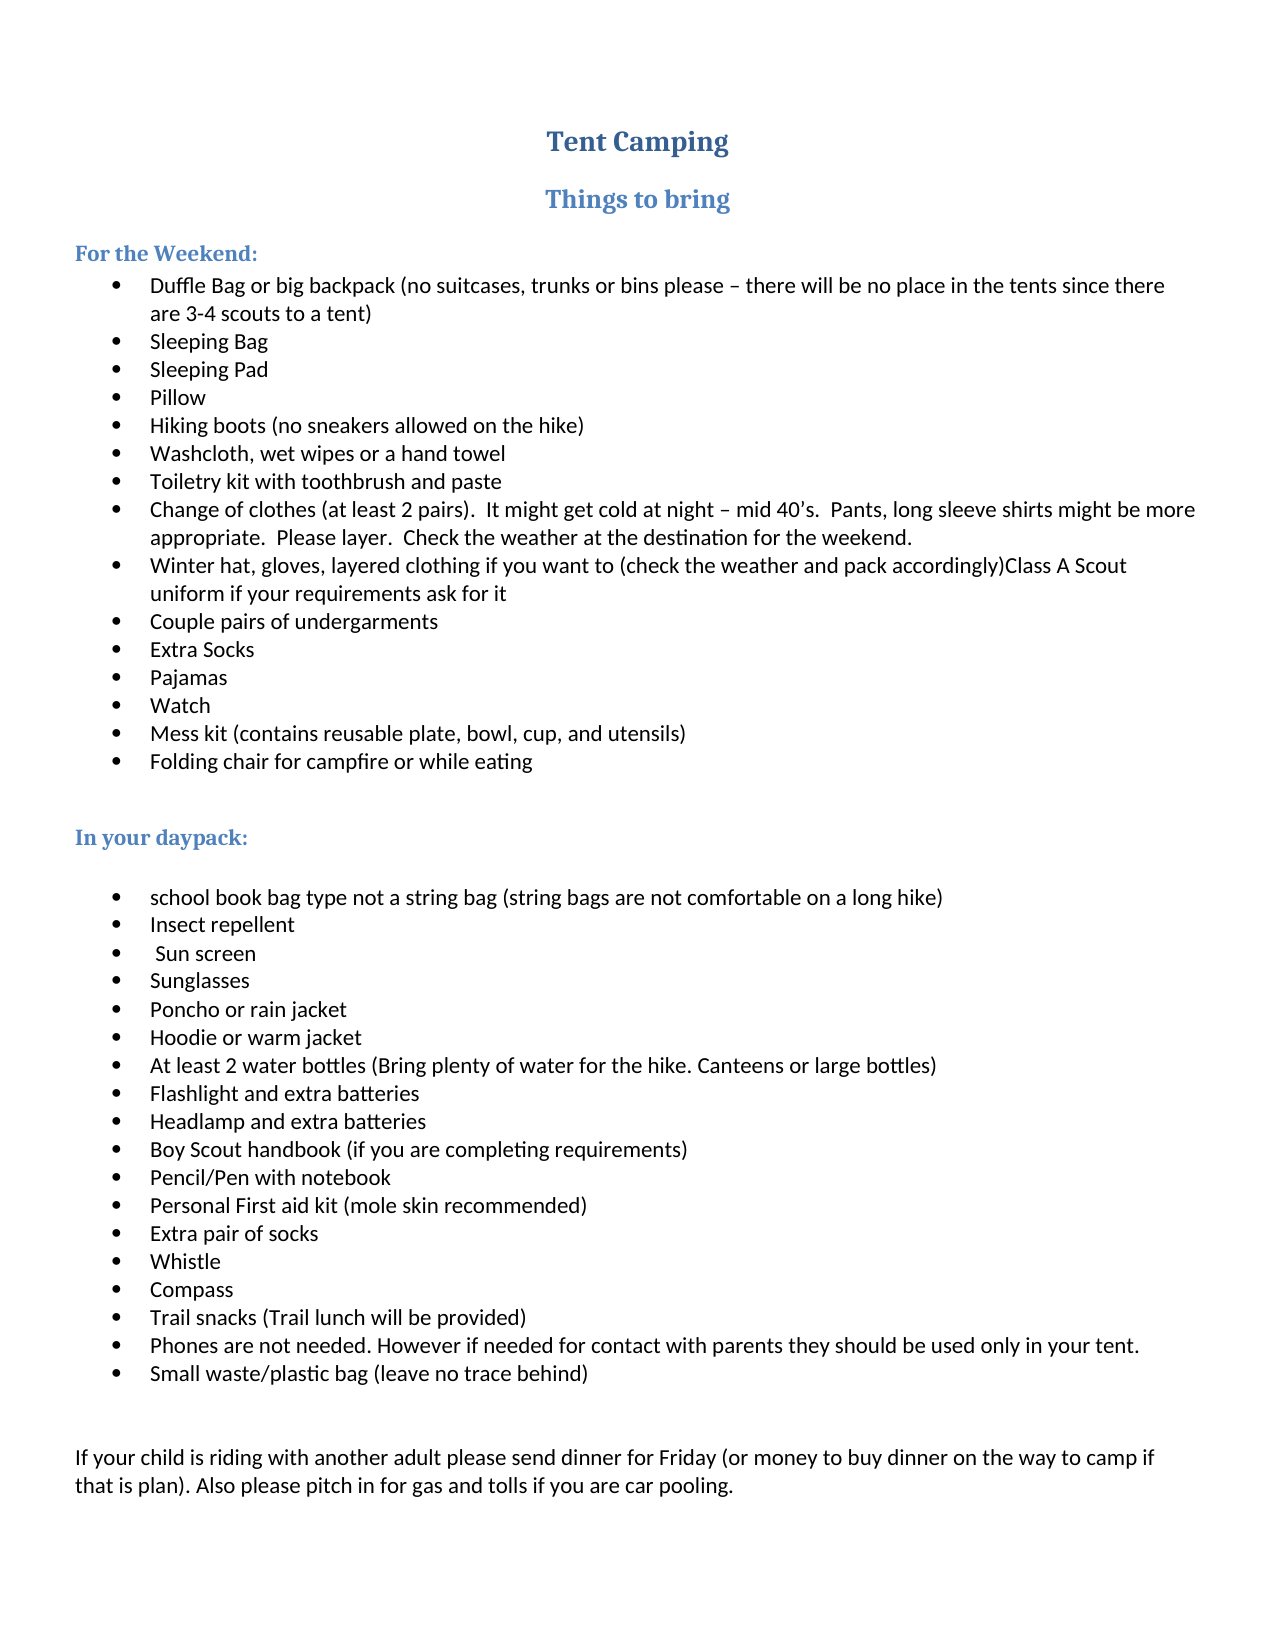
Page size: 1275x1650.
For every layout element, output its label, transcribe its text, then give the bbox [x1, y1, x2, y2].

list Mess kit (contains reusable plate, bowl, cup, and utensils) [112, 719, 1200, 747]
list At least 2 water bottles (Bring plenty of water for the hike. Canteens or large bottles) [112, 1051, 1200, 1079]
list Pencil/Pen with notebook [112, 1163, 1200, 1191]
list Compass [112, 1275, 1200, 1303]
subtitle In your daypack: [75, 824, 1200, 851]
list Extra Socks [112, 635, 1200, 663]
list Phones are not needed. However if needed for contact with parents they should be used only in your tent. [112, 1331, 1200, 1359]
list Personal First aid kit (mole skin recommended) [112, 1191, 1200, 1219]
list school book bag type not a string bag (string bags are not comfortable on a long hike) [112, 883, 1200, 911]
list Sleeping Pad [112, 355, 1200, 383]
list Insect repellent [112, 911, 1200, 939]
list Hiking boots (no sneakers allowed on the hike) [112, 411, 1200, 439]
list Watch [112, 691, 1200, 719]
subtitle Tent Camping [75, 125, 1200, 158]
list Poncho or rain jacket [112, 995, 1200, 1023]
text If your child is riding with another adult please send dinner for Friday (or money to buy dinner on the way to camp if that is plan). Also please pitch in for gas and tolls if you are car pooling. [75, 1443, 1200, 1499]
list Whistle [112, 1247, 1200, 1275]
subtitle For the Weekend: [75, 241, 1200, 267]
list Washcloth, wet wipes or a hand towel [112, 439, 1200, 467]
list Small waste/plastic bag (leave no trace behind) [112, 1359, 1200, 1387]
list Extra pair of socks [112, 1219, 1200, 1247]
list Duffle Bag or big backpack (no suitcases, trunks or bins please – there will be no place in the tents since there are 3-4 scouts to a tent) [112, 271, 1200, 327]
list Change of clothes (at least 2 pairs). It might get cold at night – mid 40’s. Pants, long sleeve shirts might be more appropriate. Please layer. Check the weather at the destination for the weekend. [112, 495, 1200, 551]
subtitle Things to bring [75, 184, 1200, 216]
list Winter hat, gloves, layered clothing if you want to (check the weather and pack accordingly)Class A Scout uniform if your requirements ask for it [112, 551, 1200, 607]
list Boy Scout handbook (if you are completing requirements) [112, 1135, 1200, 1163]
list Toiletry kit with toothbrush and paste [112, 467, 1200, 495]
list Flashlight and extra batteries [112, 1079, 1200, 1107]
list Folding chair for campfire or while eating [112, 747, 1200, 803]
list Sun screen [112, 939, 1200, 967]
list Couple pairs of undergarments [112, 607, 1200, 635]
list Sleeping Bag [112, 327, 1200, 355]
list Hoodie or warm jacket [112, 1023, 1200, 1051]
list Pajamas [112, 663, 1200, 691]
list Trail snacks (Trail lunch will be provided) [112, 1303, 1200, 1331]
list Pillow [112, 383, 1200, 411]
list Headlamp and extra batteries [112, 1107, 1200, 1135]
list Sunglasses [112, 967, 1200, 995]
